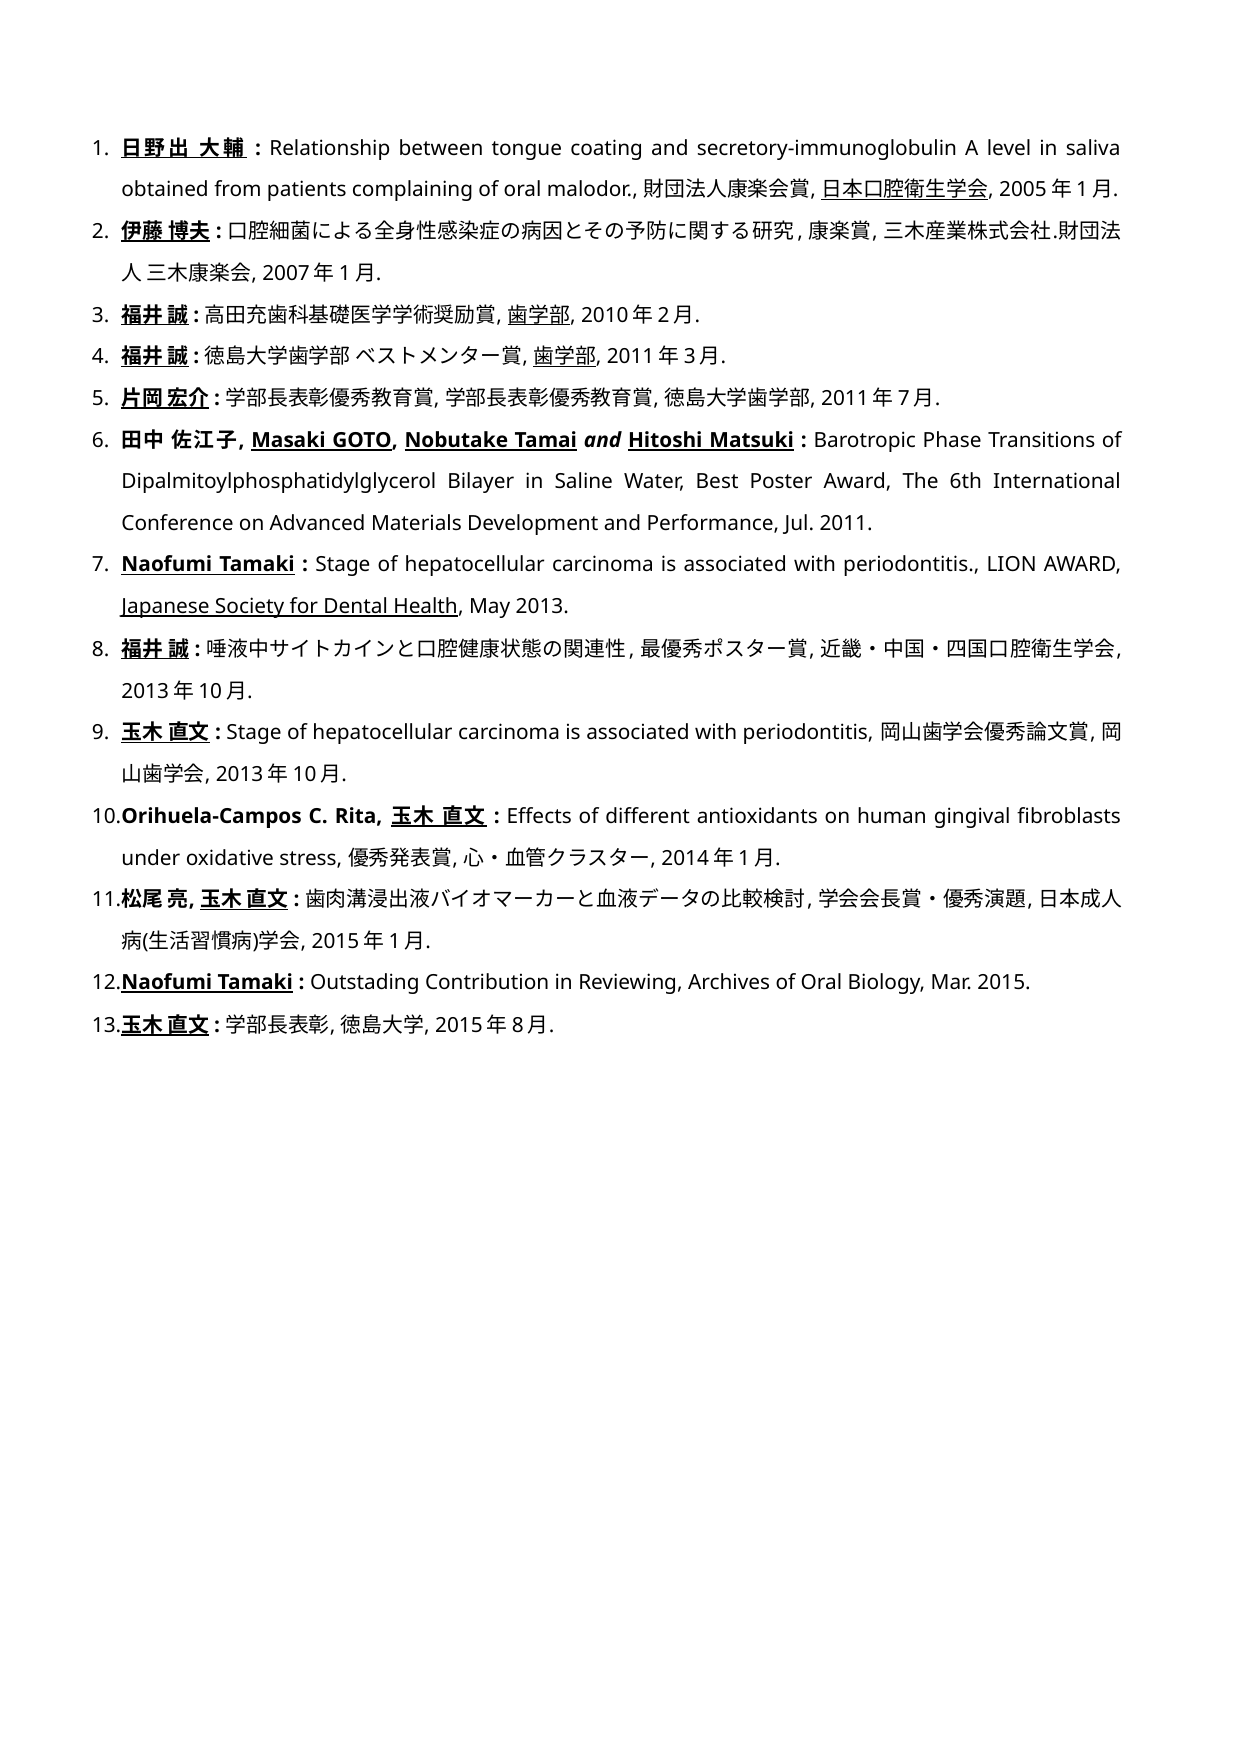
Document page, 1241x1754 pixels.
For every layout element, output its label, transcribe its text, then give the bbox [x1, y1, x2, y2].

list 玉木 直文 : 学部長表彰, 徳島大学, 2015年8月. [92, 1002, 1122, 1044]
list Naofumi Tamaki : Outstading Contribution in Reviewing, Archives of Oral Biology, Mar. 2015. [92, 961, 1122, 1002]
list 日野出 大輔 : Relationship between tongue coating and secretory-immunoglobulin A level in saliva obtained from patients complaining of oral malodor., 財団法人康楽会賞, 日本口腔衛生学会, 2005年1月. [92, 125, 1122, 209]
list 玉木 直文 : Stage of hepatocellular carcinoma is associated with periodontitis, 岡山歯学会優秀論文賞, 岡山歯学会, 2013年10月. [92, 710, 1122, 793]
list Naofumi Tamaki : Stage of hepatocellular carcinoma is associated with periodontitis., LION AWARD, Japanese Society for Dental Health, May 2013. [92, 543, 1122, 626]
list 福井 誠 : 高田充歯科基礎医学学術奨励賞, 歯学部, 2010年2月. [92, 292, 1122, 334]
list 田中 佐江子, Masaki GOTO, Nobutake Tamai and Hitoshi Matsuki : Barotropic Phase Transitions of Dipalmitoylphosphatidylglycerol Bilayer in Saline Water, Best Poster Award, The 6th International Conference on Advanced Materials Development and Performance, Jul. 2011. [92, 417, 1122, 543]
list 松尾 亮, 玉木 直文 : 歯肉溝浸出液バイオマーカーと血液データの比較検討, 学会会長賞・優秀演題, 日本成人病(生活習慣病)学会, 2015年1月. [92, 877, 1122, 961]
list 福井 誠 : 唾液中サイトカインと口腔健康状態の関連性, 最優秀ポスター賞, 近畿・中国・四国口腔衛生学会, 2013年10月. [92, 626, 1122, 710]
list 伊藤 博夫 : 口腔細菌による全身性感染症の病因とその予防に関する研究, 康楽賞, 三木産業株式会社.財団法人 三木康楽会, 2007年1月. [92, 209, 1122, 292]
list Orihuela-Campos C. Rita, 玉木 直文 : Effects of different antioxidants on human gingival fibroblasts under oxidative stress, 優秀発表賞, 心・血管クラスター, 2014年1月. [92, 793, 1122, 877]
list 片岡 宏介 : 学部長表彰優秀教育賞, 学部長表彰優秀教育賞, 徳島大学歯学部, 2011年7月. [92, 376, 1122, 417]
list 福井 誠 : 徳島大学歯学部 ベストメンター賞, 歯学部, 2011年3月. [92, 334, 1122, 376]
